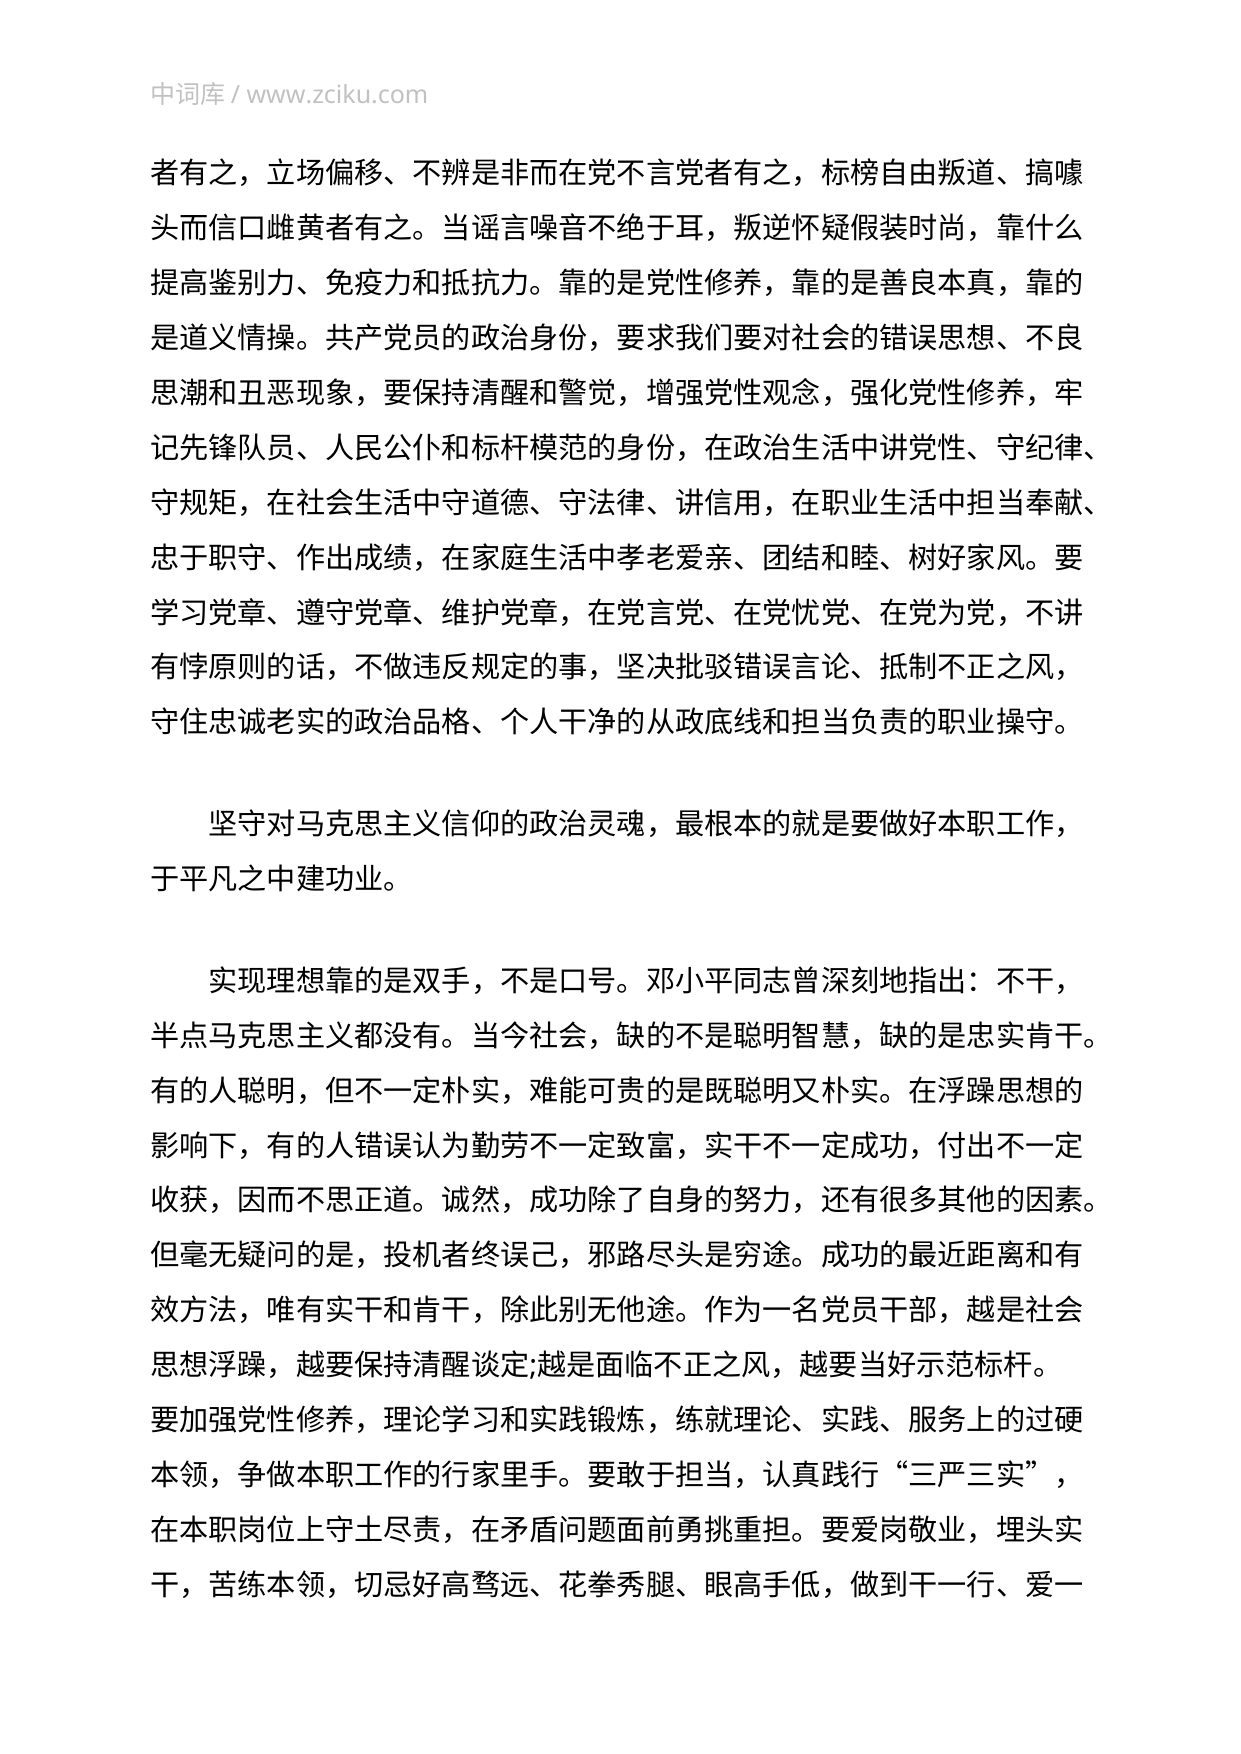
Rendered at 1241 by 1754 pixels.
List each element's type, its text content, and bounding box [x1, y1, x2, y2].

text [150, 957, 1090, 1604]
text 坚守对马克思主义信仰的政治灵魂，最根本的就是要做好本职工作，于平凡之中建功业。 [150, 801, 1090, 898]
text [150, 150, 1090, 741]
